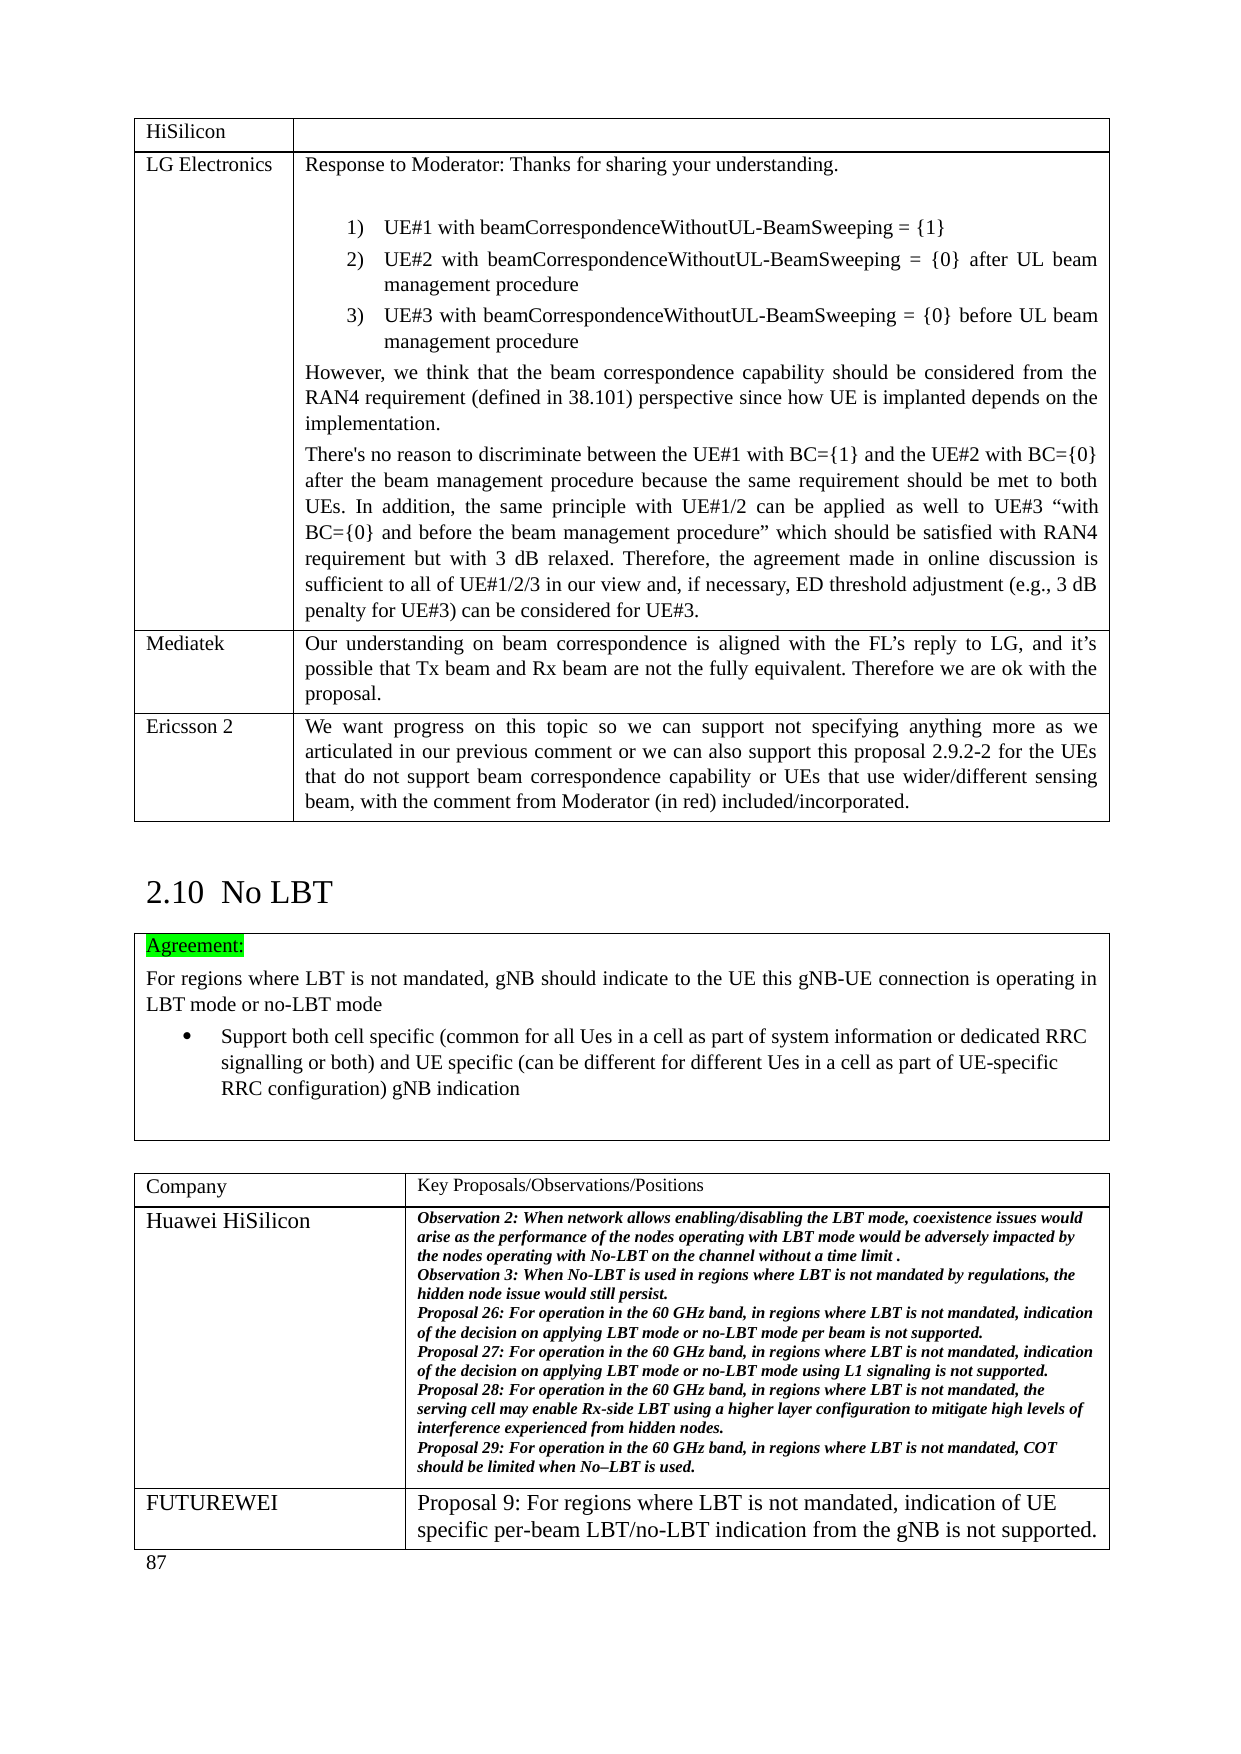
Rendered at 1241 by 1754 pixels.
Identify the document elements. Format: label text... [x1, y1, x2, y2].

table_header Company [135, 1174, 405, 1206]
table_cell Mediatek [135, 631, 293, 713]
table_cell We want progress on this topic so we can support not specifying anything more as we articulated in our previous comment or we can also support this proposal 2.9.2-2 for the UEs that do not support beam correspondence capability or UEs that use wider/different sensing beam, with the comment from Moderator (in red) included/incorporated. [294, 714, 1109, 821]
table_cell Our understanding on beam correspondence is aligned with the FL’s reply to LG, and it’s possible that Tx beam and Rx beam are not the fully equivalent. Therefore we are ok with the proposal. [294, 631, 1109, 713]
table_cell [294, 119, 1109, 151]
table_cell Huawei, HiSilicon [135, 119, 293, 151]
table_header Agreement: For regions where LBT is not mandated, gNB should indicate to the UE this gNB-UE connection is operating in LBT mode or no-LBT mode Support both cell specific (common for all Ues in a cell as part of system information or dedicated RRC signalling or both) and UE specific (can be different for different Ues in a cell as part of UE-specific RRC configuration) gNB indication [135, 934, 1109, 1140]
table_cell Observation 2: When network allows enabling/disabling the LBT mode, coexistence issues would arise as the performance of the nodes operating with LBT mode would be adversely impacted by the nodes operating with No-LBT on the channel without a time limit . Observation 3: When No-LBT is used in regions where LBT is not mandated by regulations, the hidden node issue would still persist. Proposal 26: For operation in the 60 GHz band, in regions where LBT is not mandated, indication of the decision on applying LBT mode or no-LBT mode per beam is not supported. Proposal 27: For operation in the 60 GHz band, in regions where LBT is not mandated, indication of the decision on applying LBT mode or no-LBT mode using L1 signaling is not supported. Proposal 28: For operation in the 60 GHz band, in regions where LBT is not mandated, the serving cell may enable Rx-side LBT using a higher layer configuration to mitigate high levels of interference experienced from hidden nodes. Proposal 29: For operation in the 60 GHz band, in regions where LBT is not mandated, COT should be limited when No–LBT is used. [406, 1208, 1109, 1488]
table_header Key Proposals/Observations/Positions [406, 1174, 1109, 1206]
table_cell Ericsson 2 [135, 714, 293, 821]
table_cell Huawei HiSilicon [135, 1208, 405, 1488]
table_cell Response to Moderator: Thanks for sharing your understanding. UE#1 with beamCorrespondenceWithoutUL-BeamSweeping = {1} UE#2 with beamCorrespondenceWithoutUL-BeamSweeping = {0} after UL beam management procedure UE#3 with beamCorrespondenceWithoutUL-BeamSweeping = {0} before UL beam management procedure However, we think that the beam correspondence capability should be considered from the RAN4 requirement (defined in 38.101) perspective since how UE is implanted depends on the implementation. There's no reason to discriminate between the UE#1 with BC={1} and the UE#2 with BC={0} after the beam management procedure because the same requirement should be met to both UEs. In addition, the same principle with UE#1/2 can be applied as well to UE#3 “with BC={0} and before the beam management procedure” which should be satisfied with RAN4 requirement but with 3 dB relaxed. Therefore, the agreement made in online discussion is sufficient to all of UE#1/2/3 in our view and, if necessary, ED threshold adjustment (e.g., 3 dB penalty for UE#3) can be considered for UE#3. [294, 153, 1109, 630]
table_cell FUTUREWEI [135, 1489, 405, 1549]
subtitle No LBT [146, 872, 1122, 911]
table_cell LG Electronics [135, 153, 293, 630]
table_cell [406, 1489, 1109, 1549]
